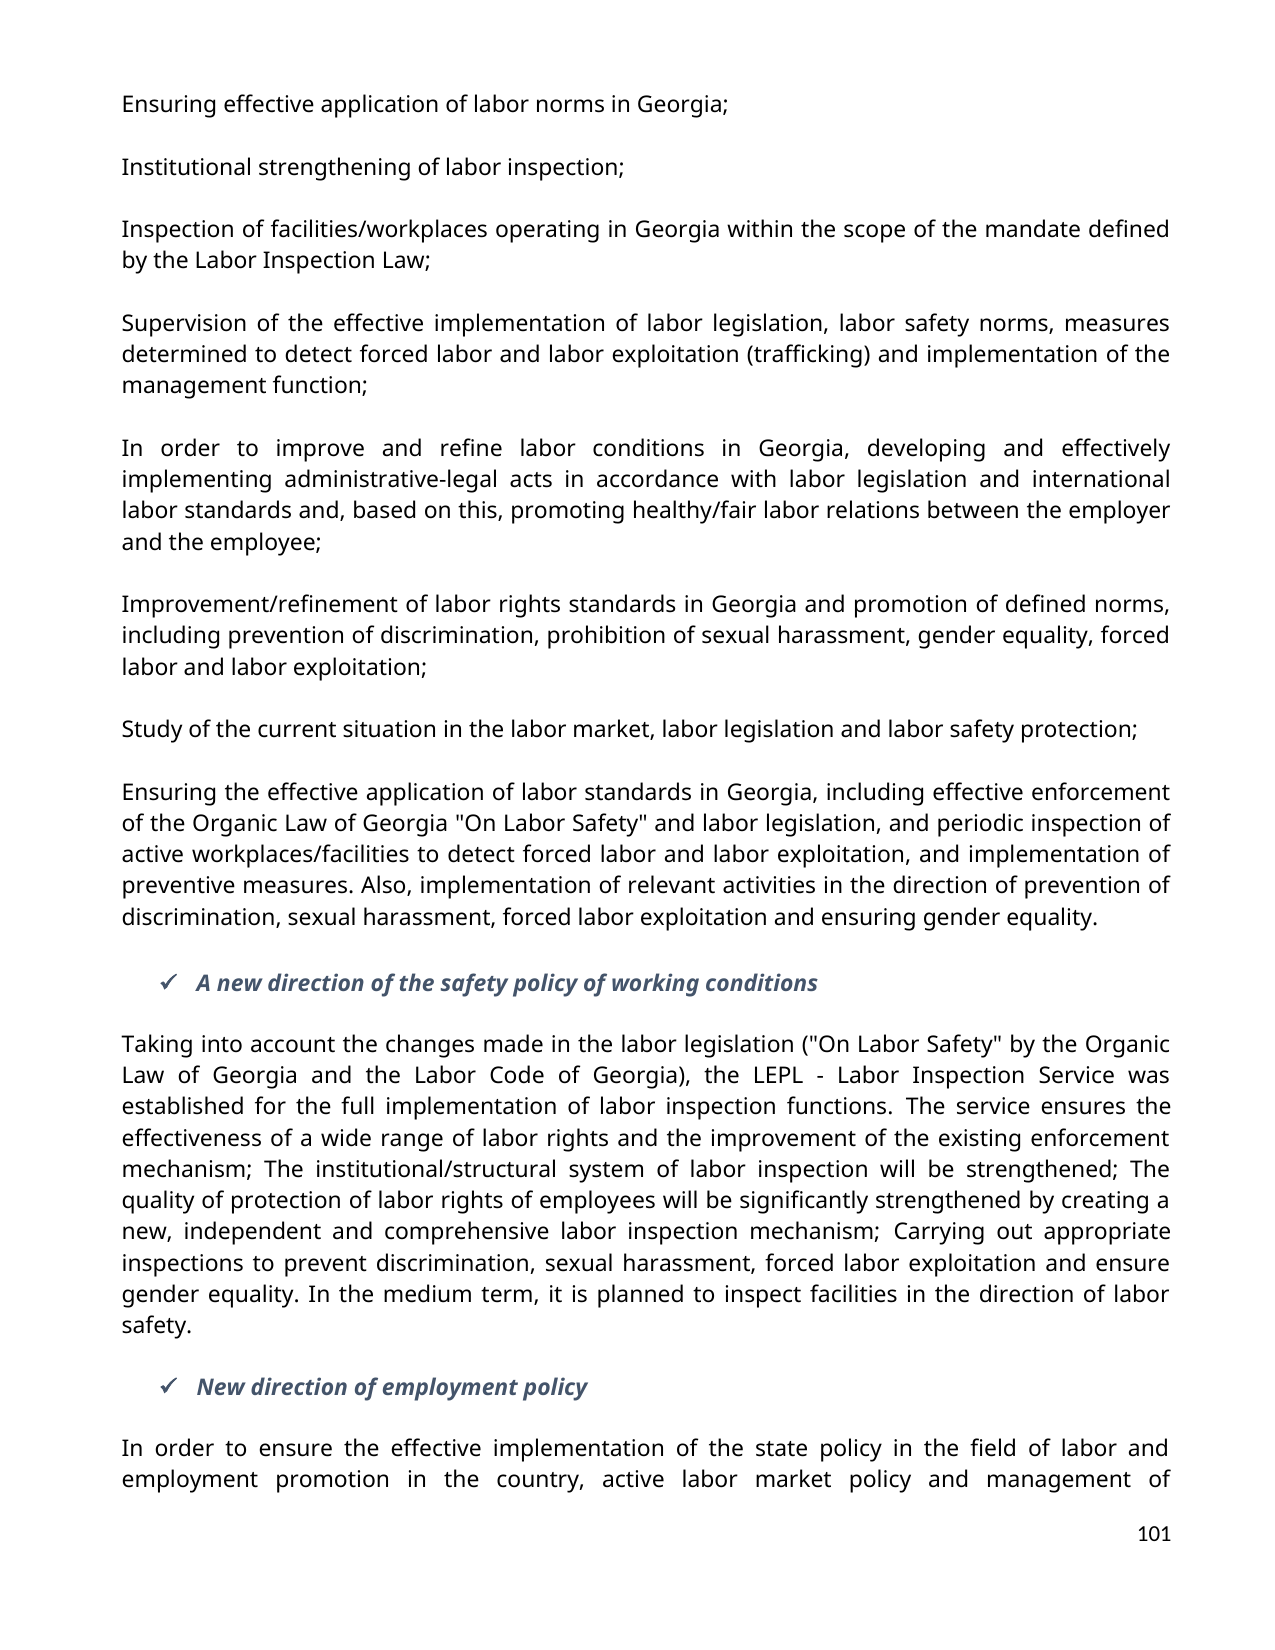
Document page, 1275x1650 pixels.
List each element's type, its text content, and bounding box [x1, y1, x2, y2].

text Ensuring effective application of labor norms in Georgia; [121, 88, 1171, 119]
text Ensuring the effective application of labor standards in Georgia, including effective enforcement of the Organic Law of Georgia "On Labor Safety" and labor legislation, and periodic inspection of active workplaces/facilities to detect forced labor and labor exploitation, and implementation of preventive measures. Also, implementation of relevant activities in the direction of prevention of discrimination, sexual harassment, forced labor exploitation and ensuring gender equality. [121, 776, 1171, 932]
text Study of the current situation in the labor market, labor legislation and labor safety protection; [121, 713, 1171, 744]
text Supervision of the effective implementation of labor legislation, labor safety norms, measures determined to detect forced labor and labor exploitation (trafficking) and implementation of the management function; [121, 307, 1171, 401]
subtitle New direction of employment policy [159, 1371, 1171, 1402]
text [121, 1432, 1171, 1494]
subtitle A new direction of the safety policy of working conditions [159, 967, 1171, 999]
text In order to improve and refine labor conditions in Georgia, developing and effectively implementing administrative-legal acts in accordance with labor legislation and international labor standards and, based on this, promoting healthy/fair labor relations between the employer and the employee; [121, 432, 1171, 557]
text Inspection of facilities/workplaces operating in Georgia within the scope of the mandate defined by the Labor Inspection Law; [121, 213, 1171, 276]
text Institutional strengthening of labor inspection; [121, 151, 1171, 182]
text Taking into account the changes made in the labor legislation ("On Labor Safety" by the Organic Law of Georgia and the Labor Code of Georgia), the LEPL - Labor Inspection Service was established for the full implementation of labor inspection functions. The service ensures the effectiveness of a wide range of labor rights and the improvement of the existing enforcement mechanism; The institutional/structural system of labor inspection will be strengthened; The quality of protection of labor rights of employees will be significantly strengthened by creating a new, independent and comprehensive labor inspection mechanism; Carrying out appropriate inspections to prevent discrimination, sexual harassment, forced labor exploitation and ensure gender equality. In the medium term, it is planned to inspect facilities in the direction of labor safety. [121, 1028, 1171, 1340]
text Improvement/refinement of labor rights standards in Georgia and promotion of defined norms, including prevention of discrimination, prohibition of sexual harassment, gender equality, forced labor and labor exploitation; [121, 588, 1171, 682]
